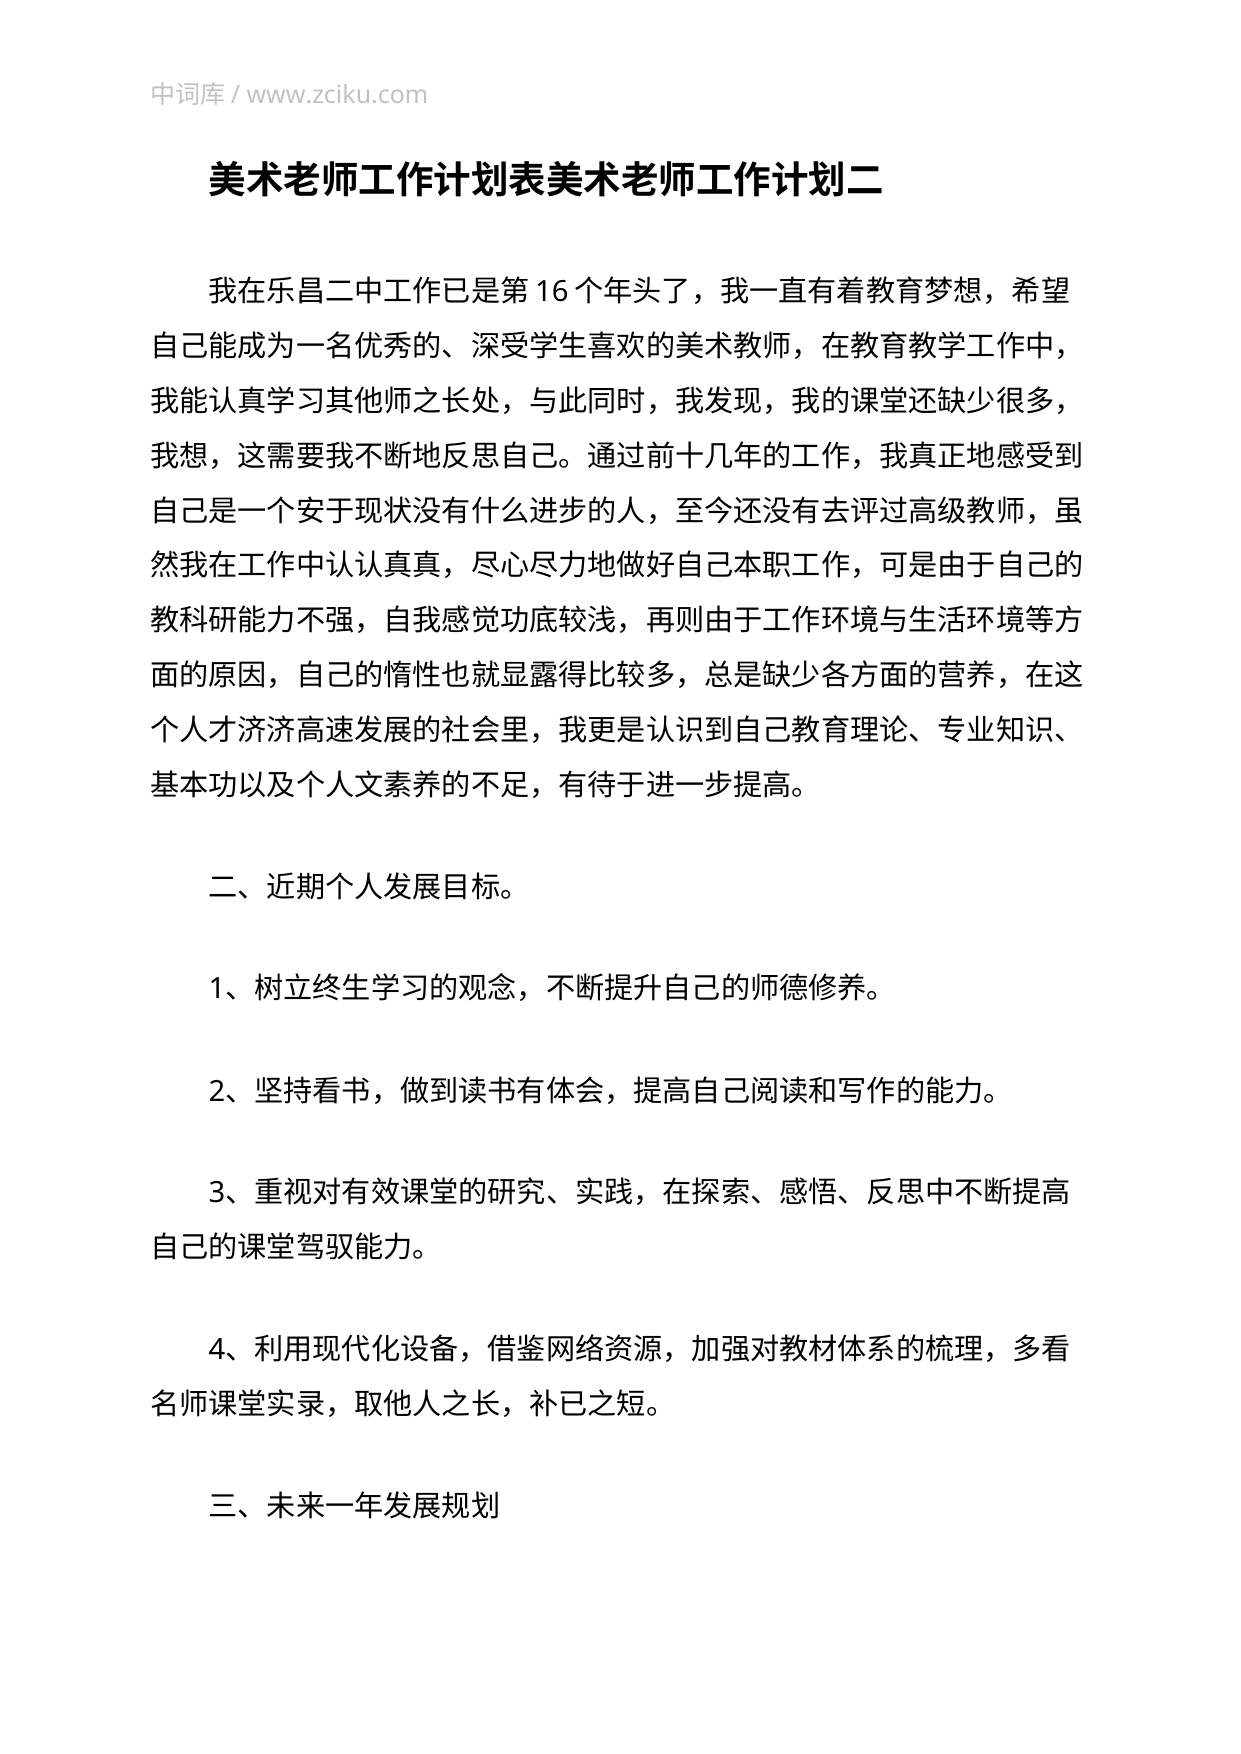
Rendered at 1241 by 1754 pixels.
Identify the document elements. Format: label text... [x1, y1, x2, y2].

text 1、树立终生学习的观念，不断提升自己的师德修养。 [150, 965, 1090, 1007]
text 2、坚持看书，做到读书有体会，提高自己阅读和写作的能力。 [150, 1067, 1090, 1109]
text 三、未来一年发展规划 [150, 1483, 1090, 1525]
text 我在乐昌二中工作已是第16个年头了，我一直有着教育梦想，希望自己能成为一名优秀的、深受学生喜欢的美术教师，在教育教学工作中，我能认真学习其他师之长处，与此同时，我发现，我的课堂还缺少很多，我想，这需要我不断地反思自己。通过前十几年的工作，我真正地感受到自己是一个安于现状没有什么进步的人，至今还没有去评过高级教师，虽然我在工作中认认真真，尽心尽力地做好自己本职工作，可是由于自己的教科研能力不强，自我感觉功底较浅，再则由于工作环境与生活环境等方面的原因，自己的惰性也就显露得比较多，总是缺少各方面的营养，在这个人才济济高速发展的社会里，我更是认识到自己教育理论、专业知识、基本功以及个人文素养的不足，有待于进一步提高。 [150, 267, 1090, 804]
text 美术老师工作计划表美术老师工作计划二 [150, 150, 1090, 204]
text 二、近期个人发展目标。 [150, 863, 1090, 906]
text 4、利用现代化设备，借鉴网络资源，加强对教材体系的梳理，多看名师课堂实录，取他人之长，补已之短。 [150, 1326, 1090, 1423]
text 3、重视对有效课堂的研究、实践，在探索、感悟、反思中不断提高自己的课堂驾驭能力。 [150, 1169, 1090, 1266]
